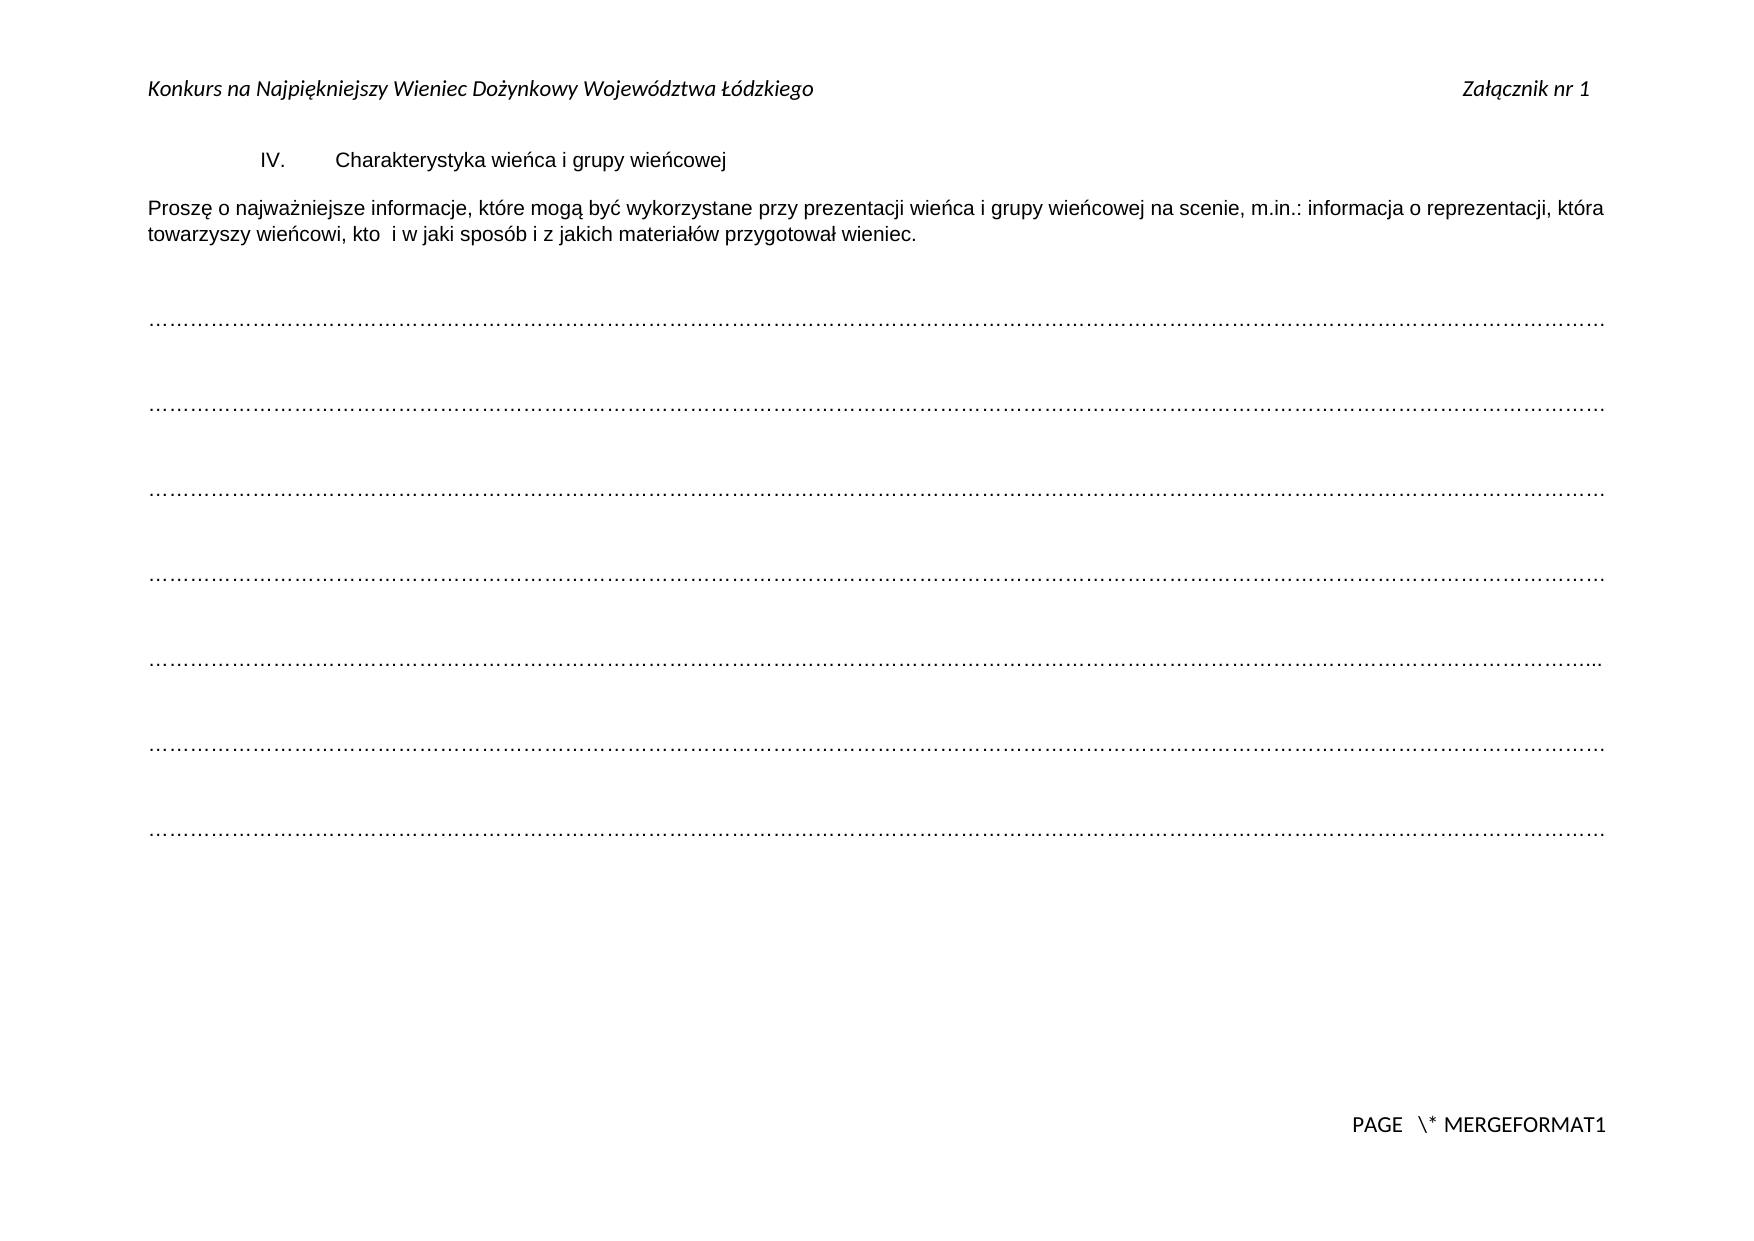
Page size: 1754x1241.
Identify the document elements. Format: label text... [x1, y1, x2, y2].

text ………………………………………………………………………………………………………………………………………………………………………………………… [148, 306, 1606, 330]
text ………………………………………………………………………………………………………………………………………………………………………………………… [148, 731, 1606, 755]
list Charakterystyka wieńca i grupy wieńcowej [260, 148, 1606, 172]
text ………………………………………………………………………………………………………………………………………………………………………………………… [148, 816, 1606, 840]
text ………………………………………………………………………………………………………………………………………………………………………………………… [148, 476, 1606, 500]
text ………………………………………………………………………………………………………………………………………………………………………………………… [148, 391, 1606, 415]
text ………………………………………………………………………………………………………………………………………………………………………………………… [148, 561, 1606, 585]
text Proszę o najważniejsze informacje, które mogą być wykorzystane przy prezentacji wieńca i grupy wieńcowej na scenie, m.in.: informacja o reprezentacji, która towarzyszy wieńcowi, kto i w jaki sposób i z jakich materiałów przygotował wieniec. [148, 196, 1606, 245]
text ………………………………………………………………………………………………………………………………………………………………………………………... [148, 646, 1606, 670]
